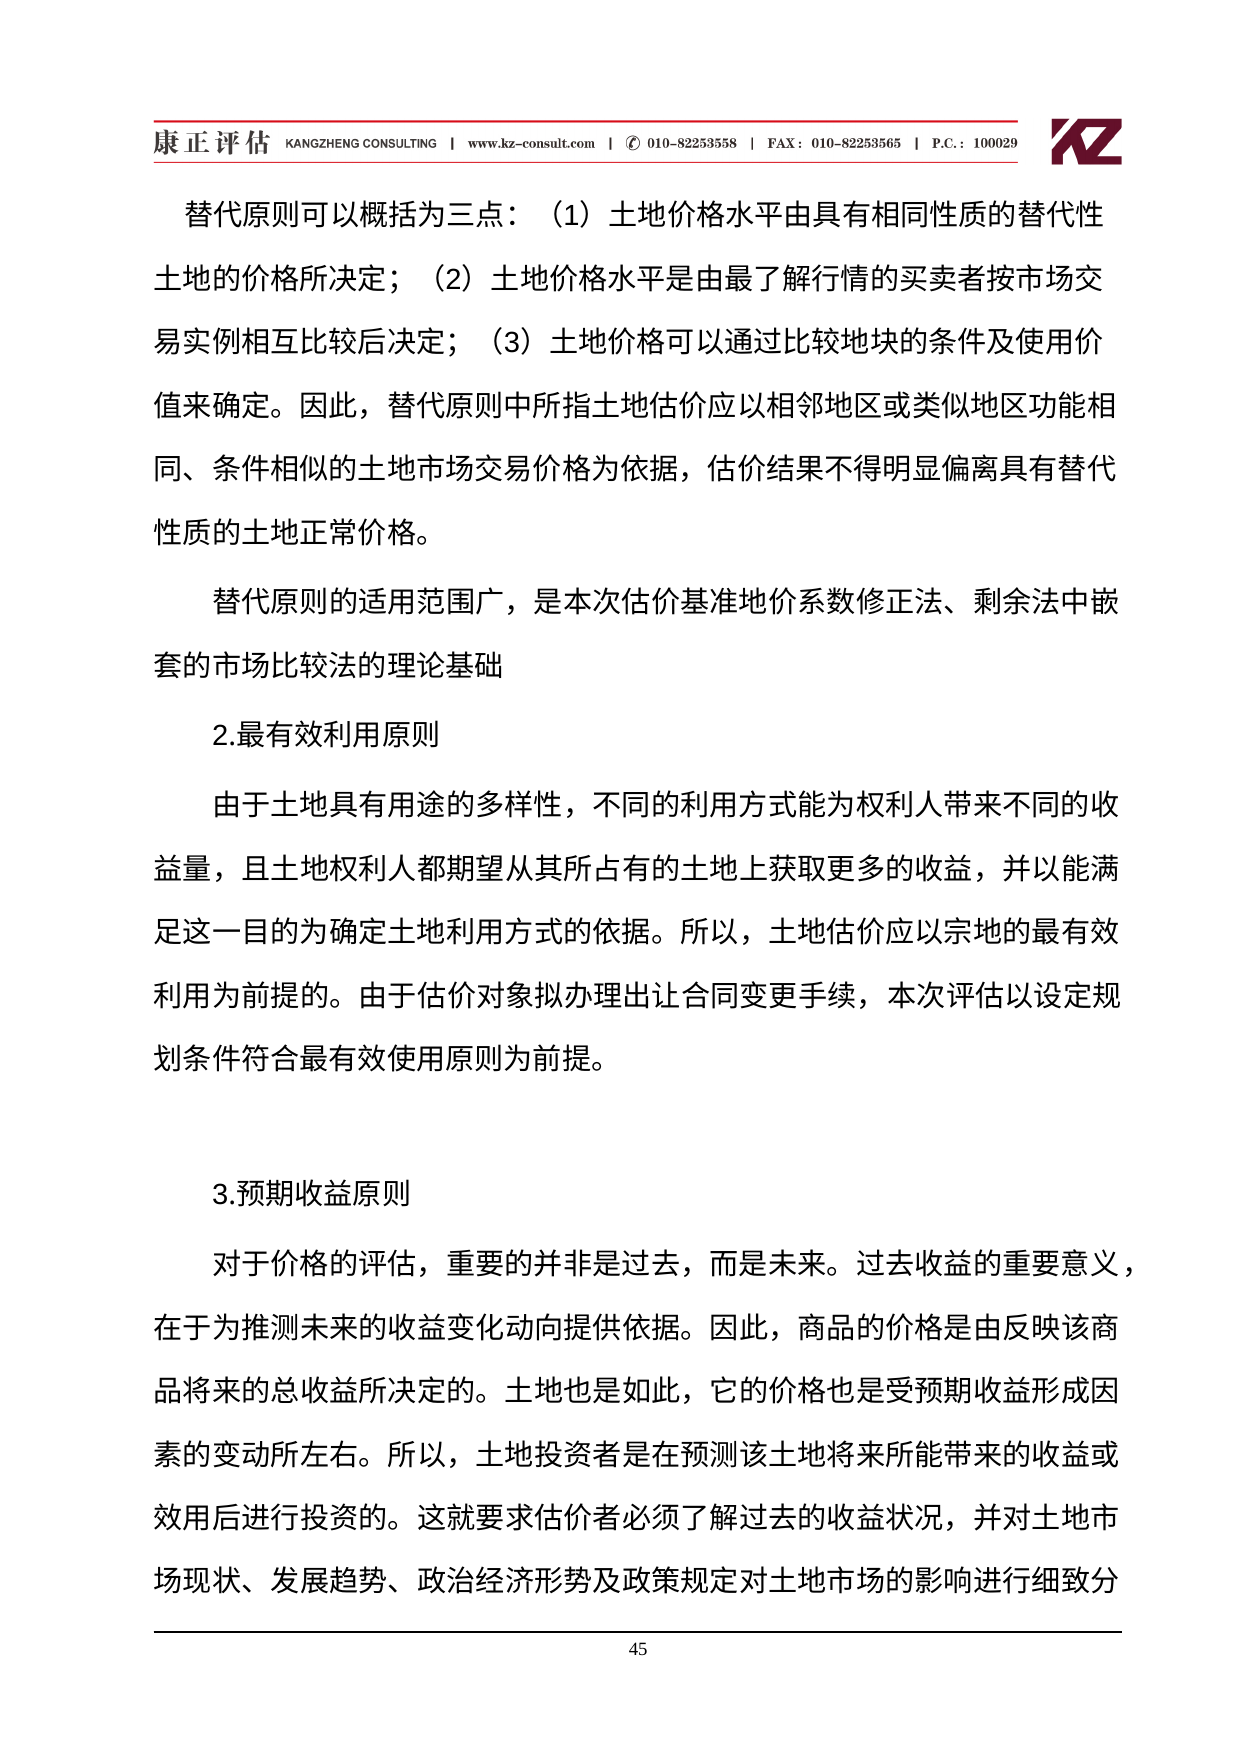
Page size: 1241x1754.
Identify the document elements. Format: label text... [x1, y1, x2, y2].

text 由于土地具有用途的多样性，不同的利用方式能为权利人带来不同的收益量，且土地权利人都期望从其所占有的土地上获取更多的收益，并以能满足这一目的为确定土地利用方式的依据。所以，土地估价应以宗地的最有效利用为前提的。由于估价对象拟办理出让合同变更手续，本次评估以设定规划条件符合最有效使用原则为前提。 [153, 782, 1122, 1078]
text 3.预期收益原则 [153, 1171, 1122, 1213]
text 替代原则可以概括为三点：（1）土地价格水平由具有相同性质的替代性土地的价格所决定；（2）土地价格水平是由最了解行情的买卖者按市场交易实例相互比较后决定；（3）土地价格可以通过比较地块的条件及使用价值来确定。因此，替代原则中所指土地估价应以相邻地区或类似地区功能相同、条件相似的土地市场交易价格为依据，估价结果不得明显偏离具有替代性质的土地正常价格。 [153, 192, 1122, 551]
text 2.最有效利用原则 [153, 712, 1122, 754]
text 替代原则的适用范围广，是本次估价基准地价系数修正法、剩余法中嵌套的市场比较法的理论基础 [153, 579, 1122, 684]
picture [153, 118, 1122, 165]
